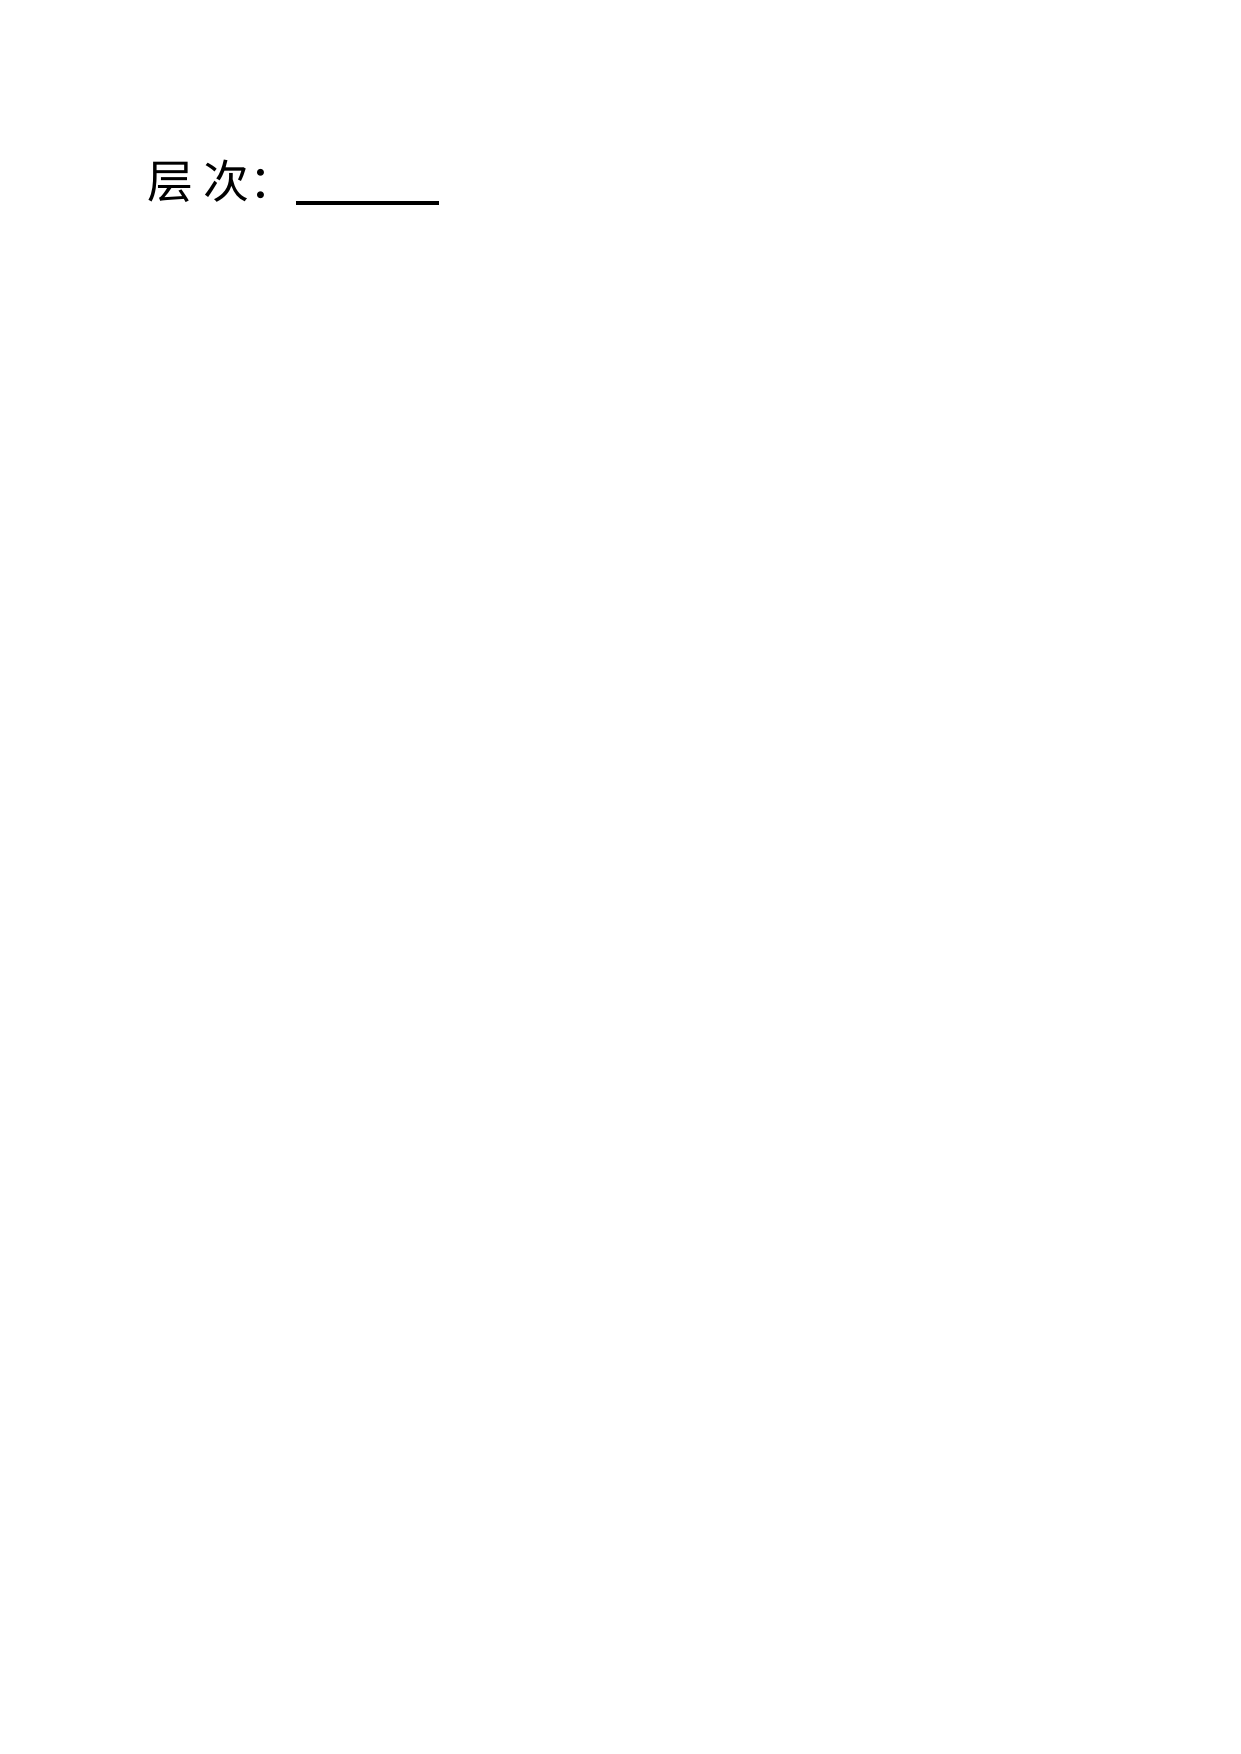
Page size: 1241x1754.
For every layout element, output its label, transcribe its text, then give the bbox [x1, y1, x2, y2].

text 层 次： [148, 129, 1092, 227]
